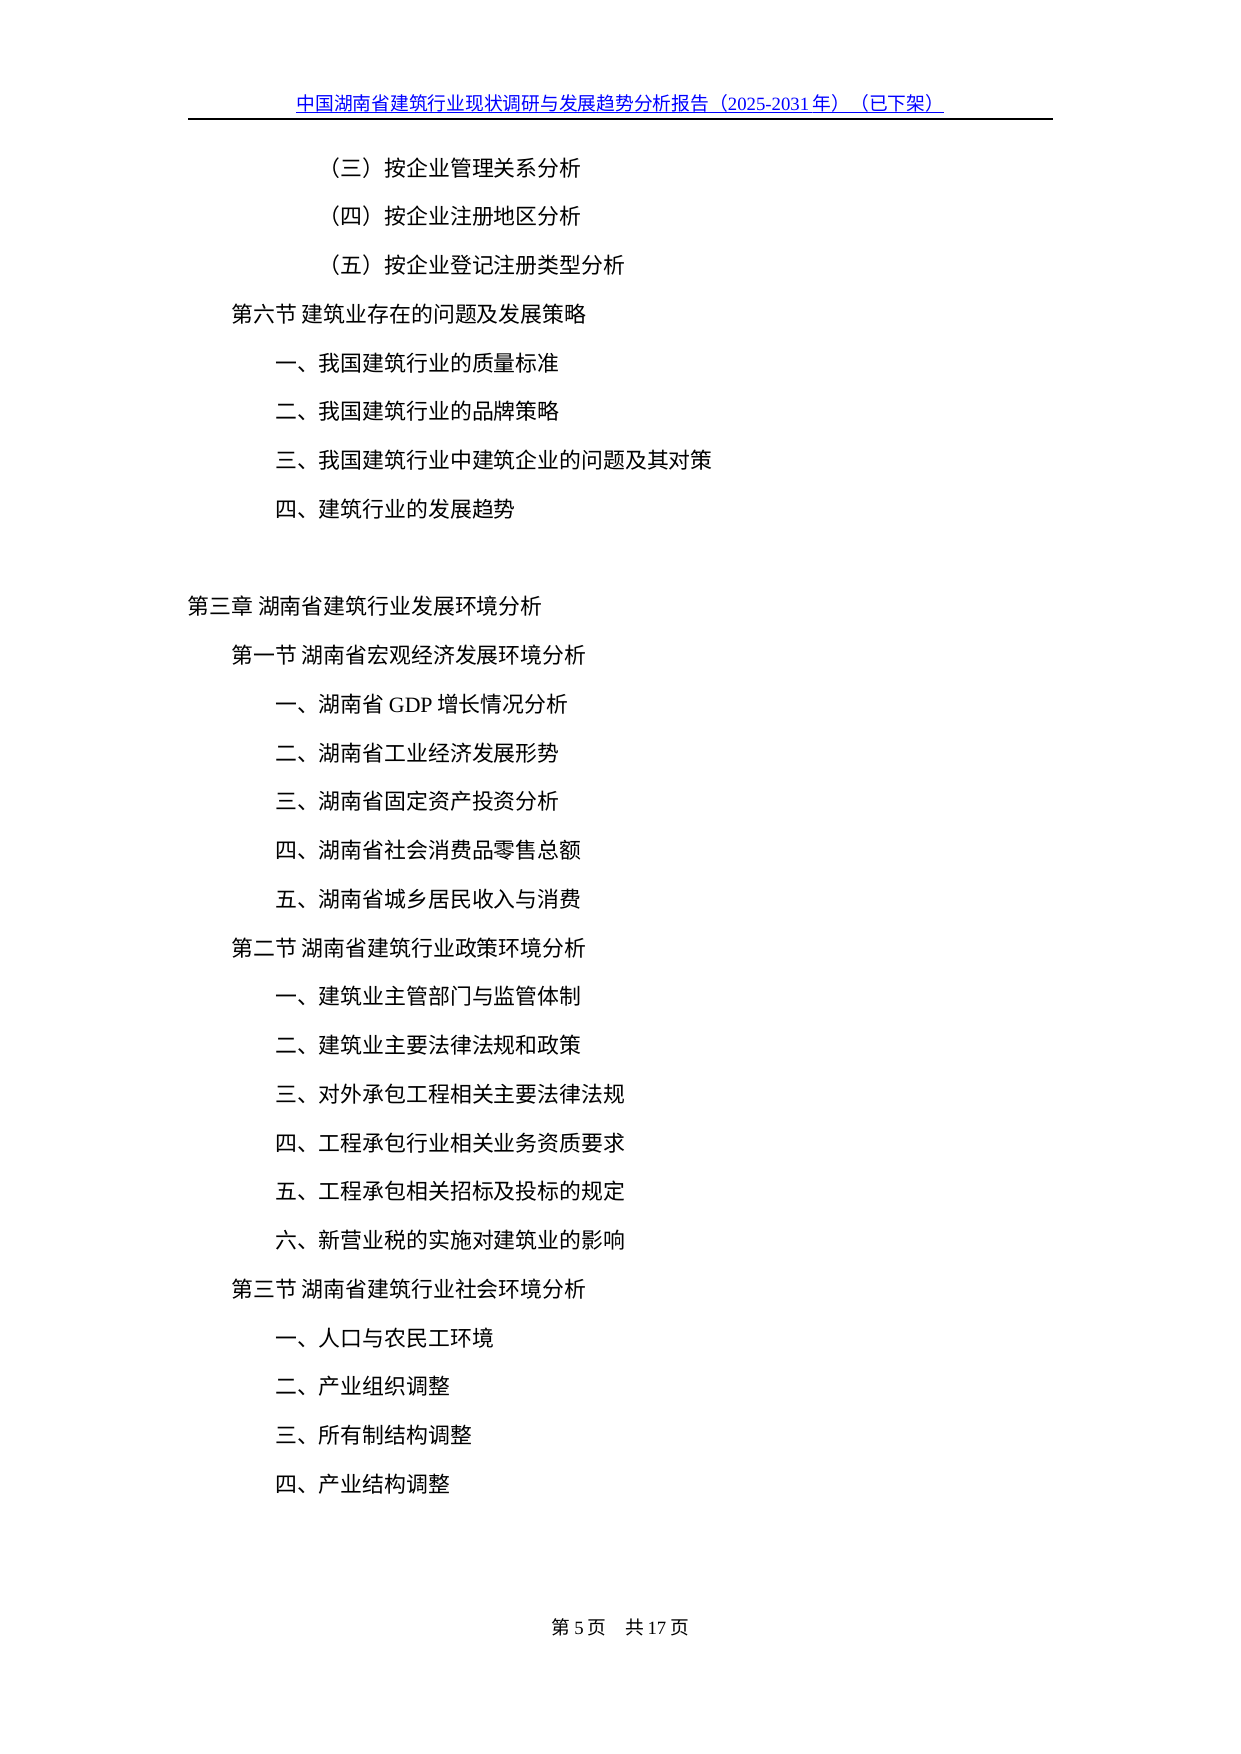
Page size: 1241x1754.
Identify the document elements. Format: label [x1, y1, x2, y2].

text [187, 150, 1053, 1499]
